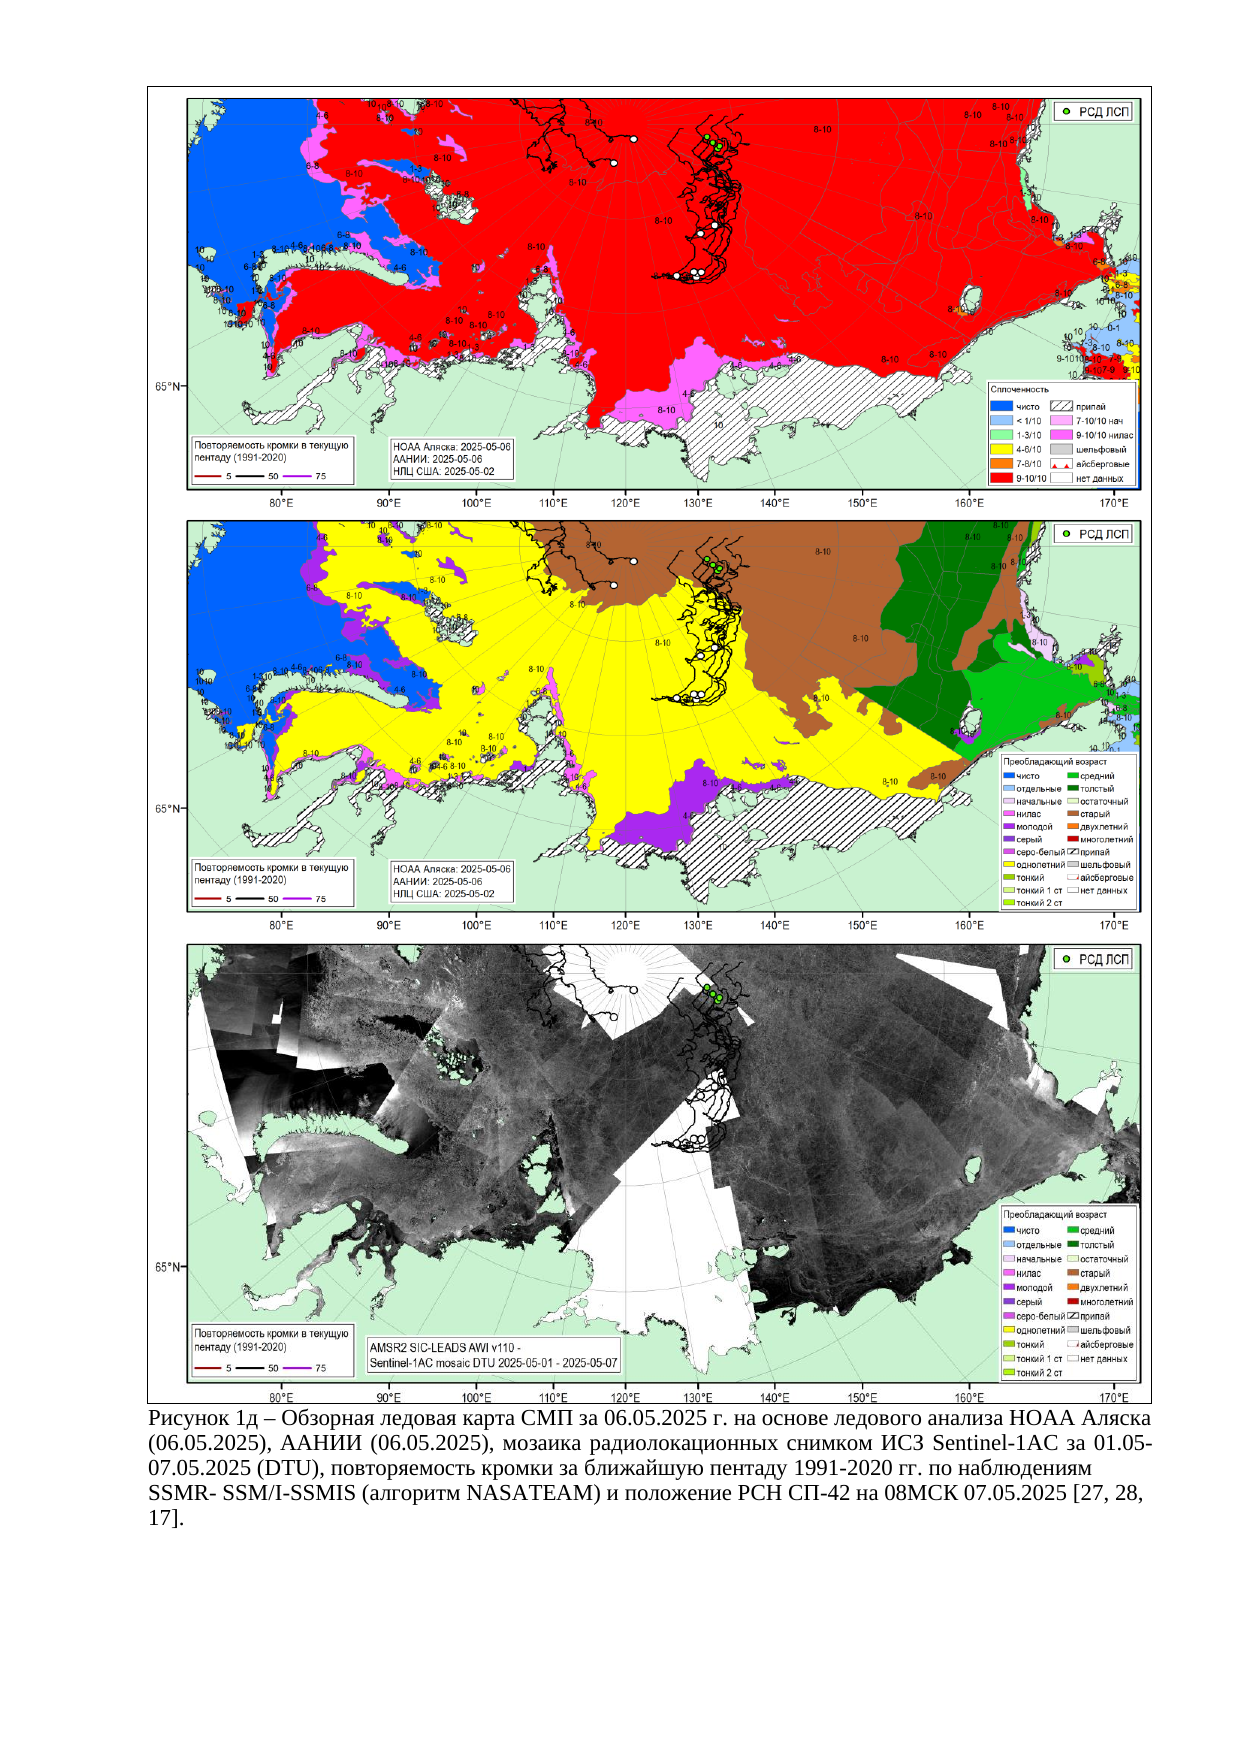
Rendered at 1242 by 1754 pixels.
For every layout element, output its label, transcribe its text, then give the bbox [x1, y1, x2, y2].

text (06.05.2025), ААНИИ (06.05.2025), мозаика радиолокационных снимком ИСЗ Sentinel-1AС за 01.05- [148, 1430, 1164, 1455]
text Рисунок 1д – Обзорная ледовая карта СМП за 06.05.2025 г. на основе ледового анализа НОАА Аляска [148, 1404, 1164, 1430]
picture [148, 87, 1151, 1403]
text 07.05.2025 (DTU), повторяемость кромки за ближайшую пентаду 1991-2020 гг. по наблюдениям SSMR- SSM/I-SSMIS (алгоритм NASATEAM) и положение РСН СП-42 на 08МСК 07.05.2025 [27, 28, 17]. [148, 1456, 1157, 1531]
